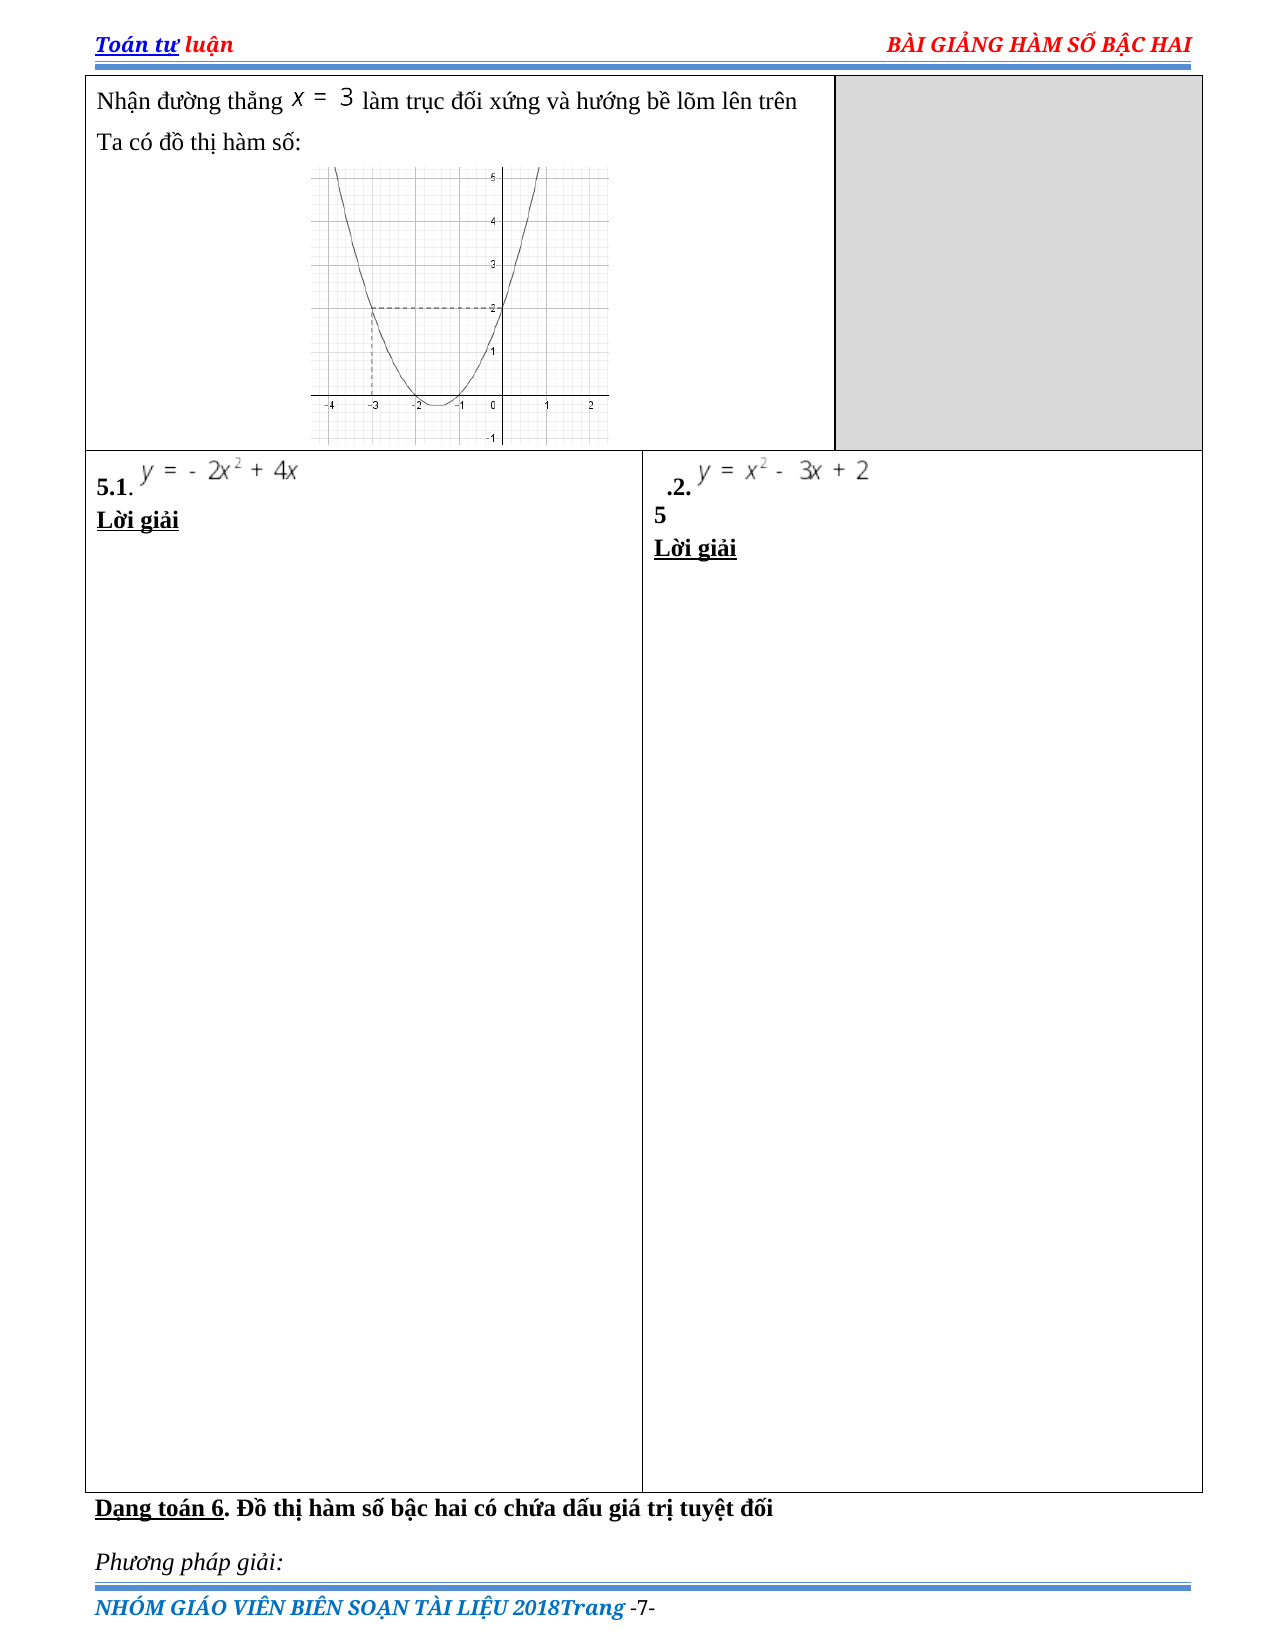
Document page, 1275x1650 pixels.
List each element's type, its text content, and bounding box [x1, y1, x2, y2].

table_header Lưu ý [836, 76, 1202, 450]
text Dạng toán 6. Đồ thị hàm số bậc hai có chứa dấu giá trị tuyệt đối [94, 1493, 1191, 1522]
picture [311, 167, 609, 445]
text Phương pháp giải: [94, 1547, 1191, 1576]
table_cell 5.2. Lời giải [643, 451, 1202, 1492]
table_cell 5.1. Lời giải [86, 451, 642, 1492]
